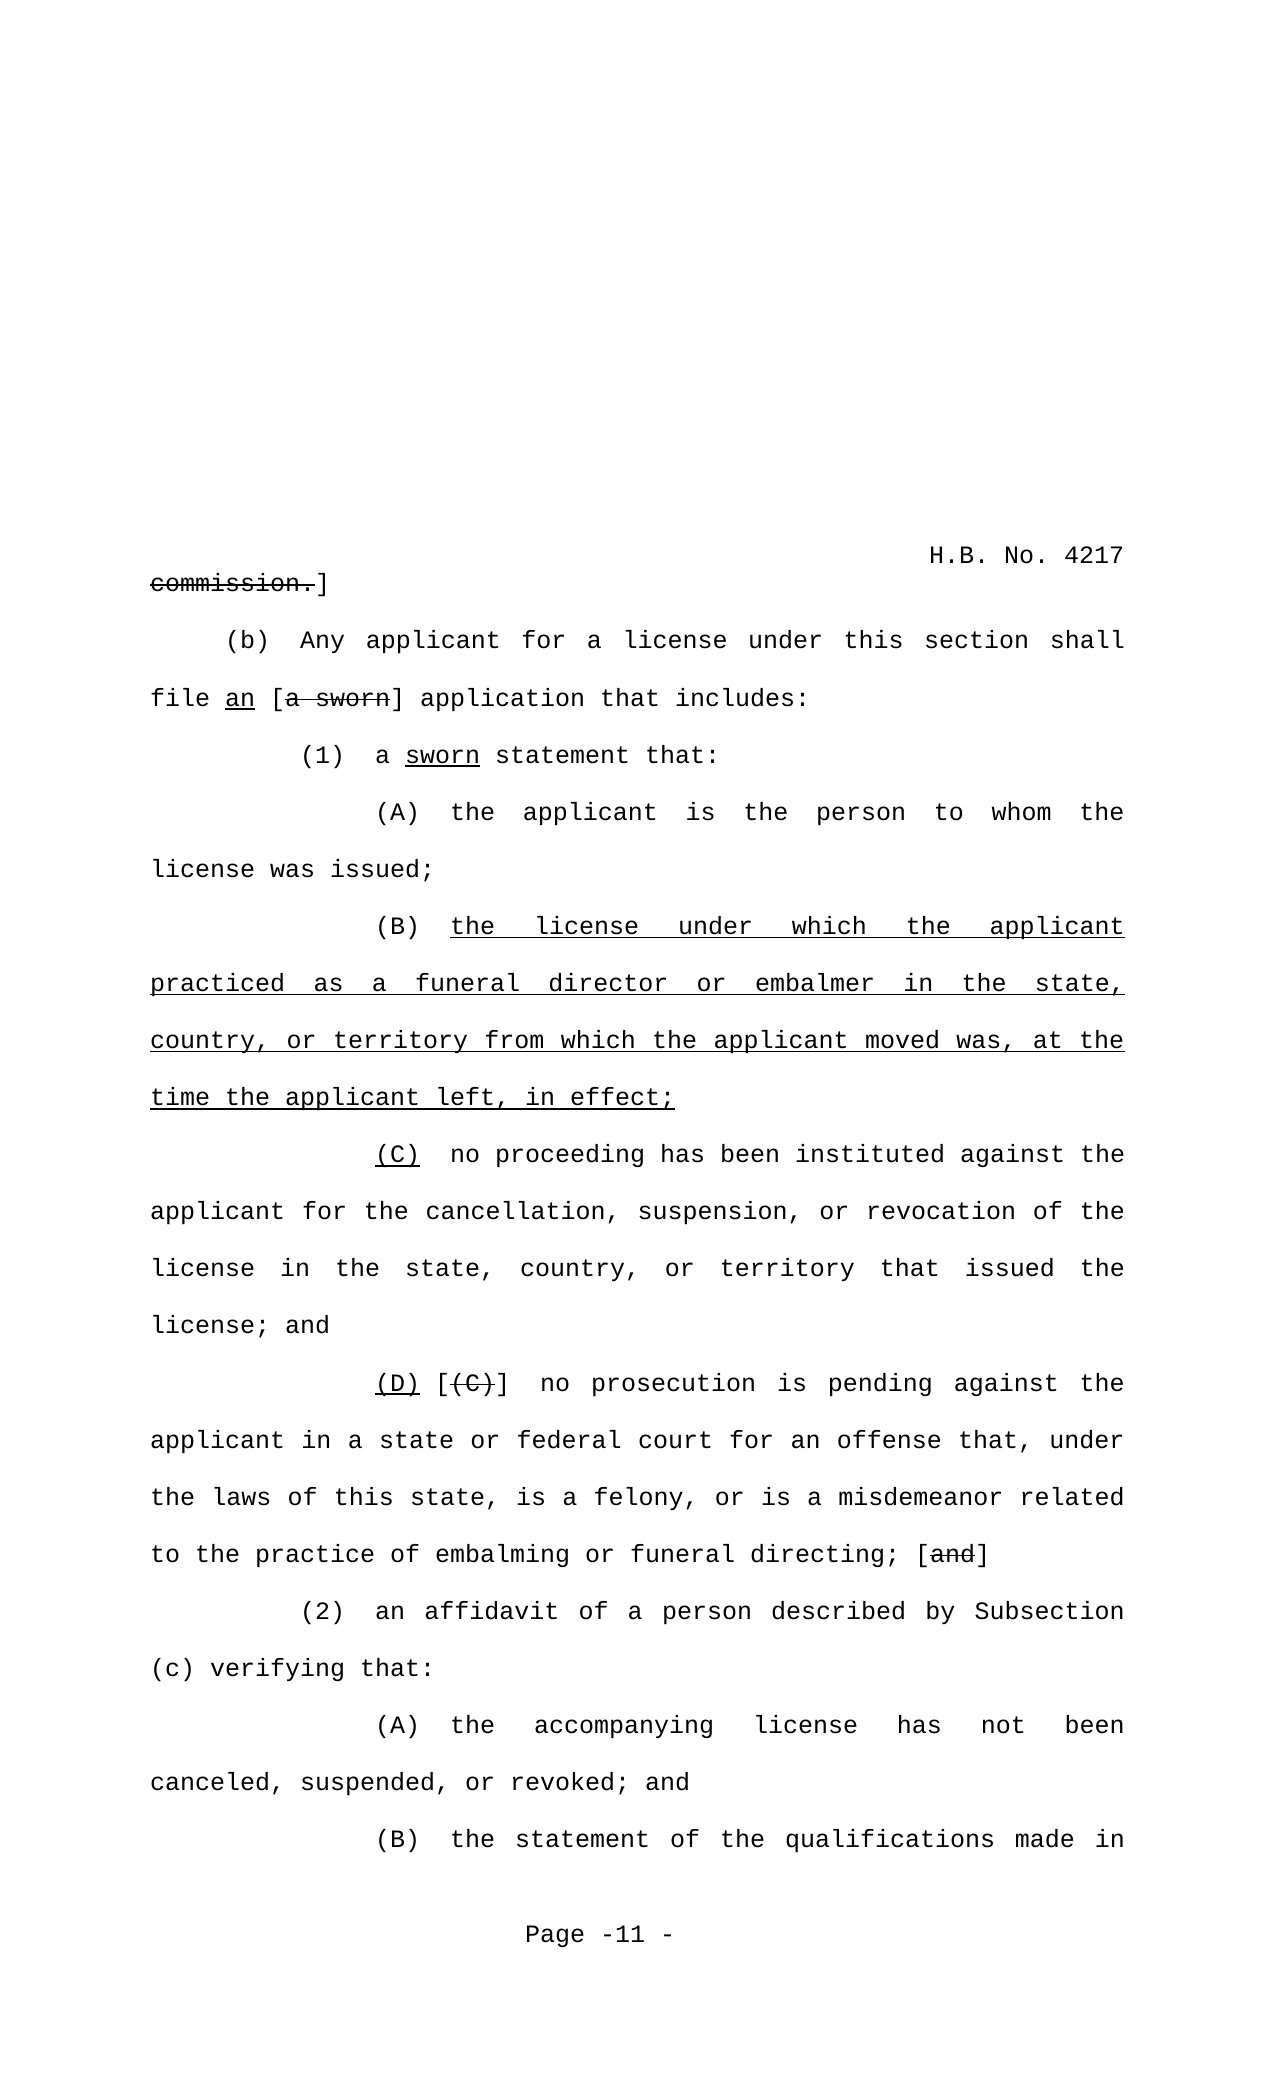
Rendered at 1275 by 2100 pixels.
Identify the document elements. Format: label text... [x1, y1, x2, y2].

text (D) [(C)] no prosecution is pending against the applicant in a state or federal court for an offense that, under the laws of this state, is a felony, or is a misdemeanor related to the practice of embalming or funeral directing; [and] [150, 1370, 1125, 1570]
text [150, 1827, 1125, 1855]
text (C) no proceeding has been instituted against the applicant for the cancellation, suspension, or revocation of the license in the state, country, or territory that issued the license; and [150, 1142, 1125, 1341]
text (2) an affidavit of a person described by Subsection (c) verifying that: [150, 1598, 1125, 1684]
text (B) the license under which the applicant practiced as a funeral director or embalmer in the state, country, or territory from which the applicant moved was, at the time the applicant left, in effect; [150, 1052, 1125, 1113]
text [150, 571, 1125, 599]
text (B) the license under which the applicant practiced as a funeral director or embalmer in the state, country, or territory from which the applicant moved was, at the time the applicant left, in effect; [150, 995, 1125, 1051]
text (A) the applicant is the person to whom the license was issued; [150, 799, 1125, 885]
text (b) Any applicant for a license under this section shall file an [a sworn] application that includes: [150, 628, 1125, 713]
text (B) the license under which the applicant practiced as a funeral director or embalmer in the state, country, or territory from which the applicant moved was, at the time the applicant left, in effect; [150, 913, 1125, 994]
text (A) the accompanying license has not been canceled, suspended, or revoked; and [150, 1712, 1125, 1798]
text (1) a sworn statement that: [150, 742, 1125, 771]
